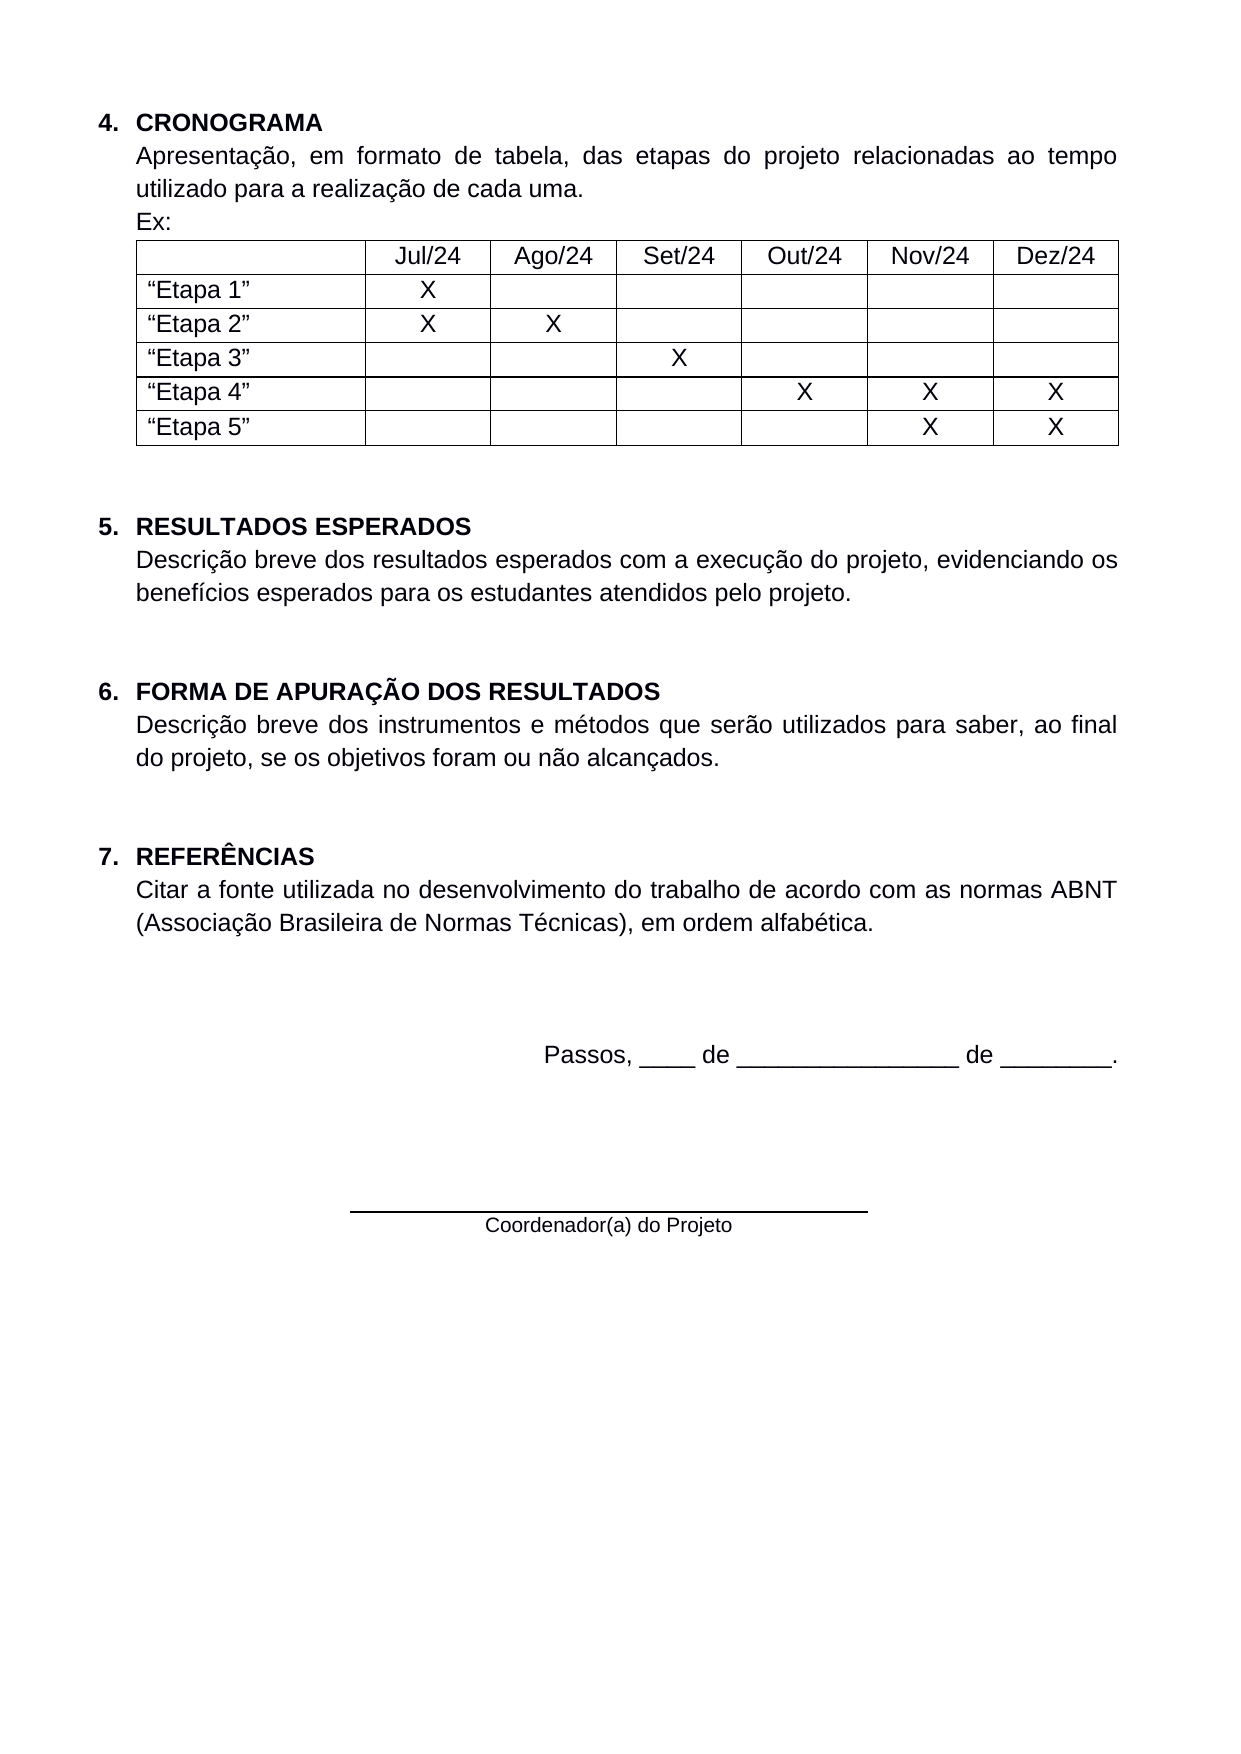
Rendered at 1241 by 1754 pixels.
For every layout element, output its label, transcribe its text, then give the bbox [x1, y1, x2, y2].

text Descrição breve dos resultados esperados com a execução do projeto, evidenciando os benefícios esperados para os estudantes atendidos pelo projeto. [136, 544, 1119, 606]
table_cell [868, 343, 993, 376]
table_cell X [742, 378, 867, 410]
table_cell [491, 411, 616, 444]
table_cell [742, 411, 867, 444]
table_header [137, 241, 365, 274]
table_cell [366, 378, 490, 410]
table_cell [742, 309, 867, 342]
table_cell X [366, 275, 490, 308]
table_cell X [868, 411, 993, 444]
table_cell [868, 309, 993, 342]
table_header Coordenador(a) do Projeto [350, 1213, 868, 1249]
table_cell “Etapa 3” [137, 343, 365, 376]
table_cell “Etapa 2” [137, 309, 365, 342]
table_cell [617, 411, 741, 444]
table_cell [994, 309, 1118, 342]
list RESULTADOS ESPERADOS [98, 512, 1119, 540]
table_cell X [617, 343, 741, 376]
table_header Jul/24 [366, 241, 490, 274]
table_cell X [994, 378, 1118, 410]
table_header Nov/24 [868, 241, 993, 274]
table_cell [366, 343, 490, 376]
table_cell [742, 275, 867, 308]
list CRONOGRAMA [98, 108, 1119, 137]
table_cell [491, 275, 616, 308]
table_cell [617, 378, 741, 410]
table_cell [617, 309, 741, 342]
table_cell [868, 275, 993, 308]
text Passos, ____ de ________________ de ________. [136, 1040, 1119, 1069]
table_cell [491, 343, 616, 376]
table_header Set/24 [617, 241, 741, 274]
list REFERÊNCIAS [98, 842, 1119, 871]
table_cell [366, 411, 490, 444]
table_header Ago/24 [491, 241, 616, 274]
table_cell “Etapa 1” [137, 275, 365, 308]
table_cell X [994, 411, 1118, 444]
table_header Out/24 [742, 241, 867, 274]
table_cell [994, 343, 1118, 376]
text Citar a fonte utilizada no desenvolvimento do trabalho de acordo com as normas ABNT (Associação Brasileira de Normas Técnicas), em ordem alfabética. [136, 875, 1119, 937]
table_cell X [868, 378, 993, 410]
table_cell X [366, 309, 490, 342]
table_cell “Etapa 5” [137, 411, 365, 444]
text Descrição breve dos instrumentos e métodos que serão utilizados para saber, ao final do projeto, se os objetivos foram ou não alcançados. [136, 710, 1119, 771]
text Ex: [136, 207, 1119, 236]
table_cell [617, 275, 741, 308]
table_cell “Etapa 4” [137, 378, 365, 410]
table_cell [994, 275, 1118, 308]
table_cell [491, 378, 616, 410]
table_cell [742, 343, 867, 376]
list FORMA DE APURAÇÃO DOS RESULTADOS [98, 677, 1119, 705]
table_header Dez/24 [994, 241, 1118, 274]
table_cell X [491, 309, 616, 342]
text Apresentação, em formato de tabela, das etapas do projeto relacionadas ao tempo utilizado para a realização de cada uma. [136, 141, 1119, 203]
